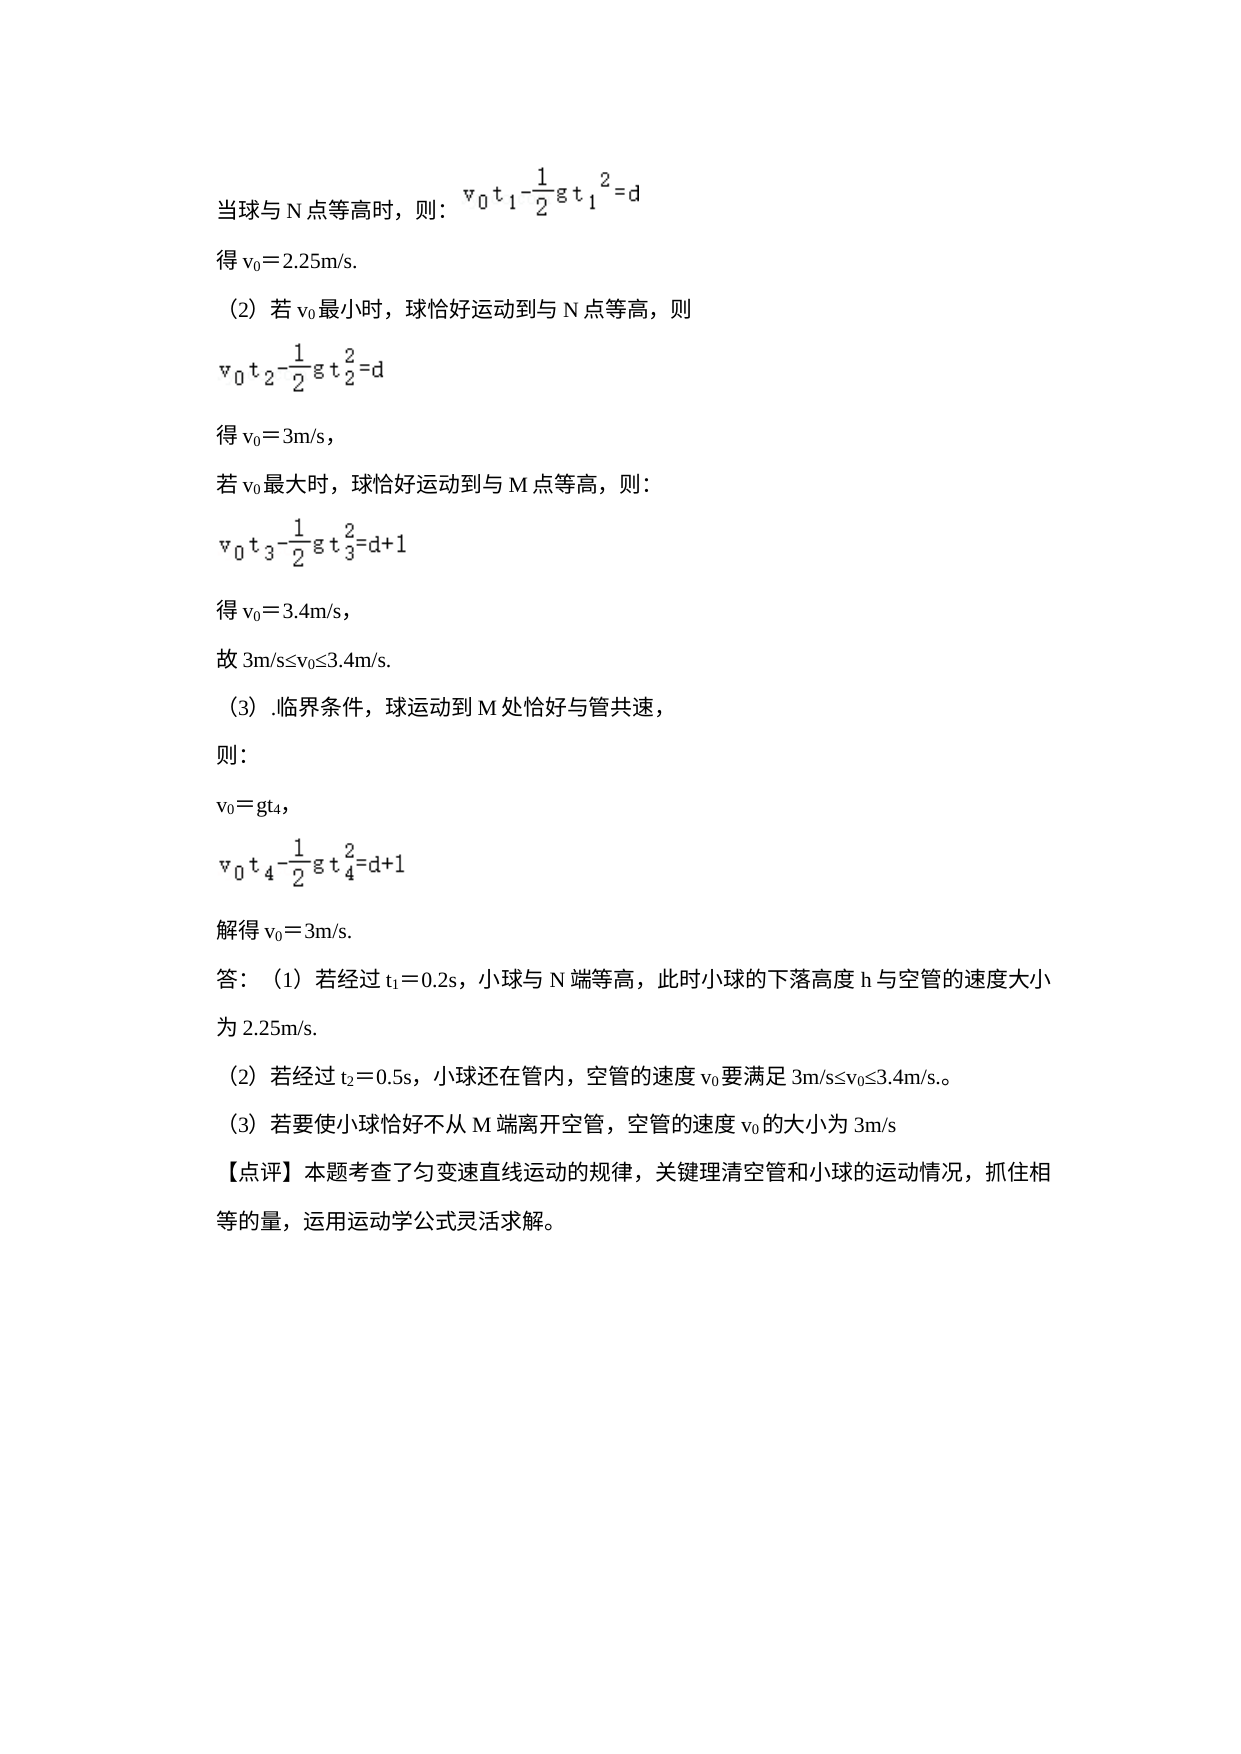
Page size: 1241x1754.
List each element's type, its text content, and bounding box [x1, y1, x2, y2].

text 答：（1）若经过t1＝0.2s，小球与N端等高，此时小球的下落高度h与空管的速度大小为2.25m/s. [216, 961, 1053, 1042]
text 【点评】本题考查了匀变速直线运动的规律，关键理清空管和小球的运动情况，抓住相等的量，运用运动学公式灵活求解。 [216, 1155, 1053, 1236]
text 得v0＝3.4m/s， [216, 593, 1053, 625]
picture [216, 339, 384, 395]
text v0＝gt4， [216, 786, 1053, 819]
text 则： [216, 738, 1053, 770]
text （3）.临界条件，球运动到M处恰好与管共速， [216, 689, 1053, 722]
picture [459, 163, 639, 219]
text 得v0＝3m/s， [216, 418, 1053, 450]
text 解得v0＝3m/s. [216, 913, 1053, 945]
text （2）若v0最小时，球恰好运动到与N点等高，则 [216, 291, 1053, 324]
text 当球与N点等高时，则： [216, 162, 1053, 227]
text 故3m/s≤v0≤3.4m/s. [216, 641, 1053, 674]
picture [216, 834, 409, 890]
text 若v0最大时，球恰好运动到与M点等高，则： [216, 466, 1053, 499]
text （2）若经过t2＝0.5s，小球还在管内，空管的速度v0要满足3m/s≤v0≤3.4m/s.。 [216, 1058, 1053, 1091]
picture [216, 514, 409, 570]
text （3）若要使小球恰好不从M端离开空管，空管的速度v0的大小为3m/s [216, 1107, 1053, 1139]
text 得v0＝2.25m/s. [216, 243, 1053, 275]
